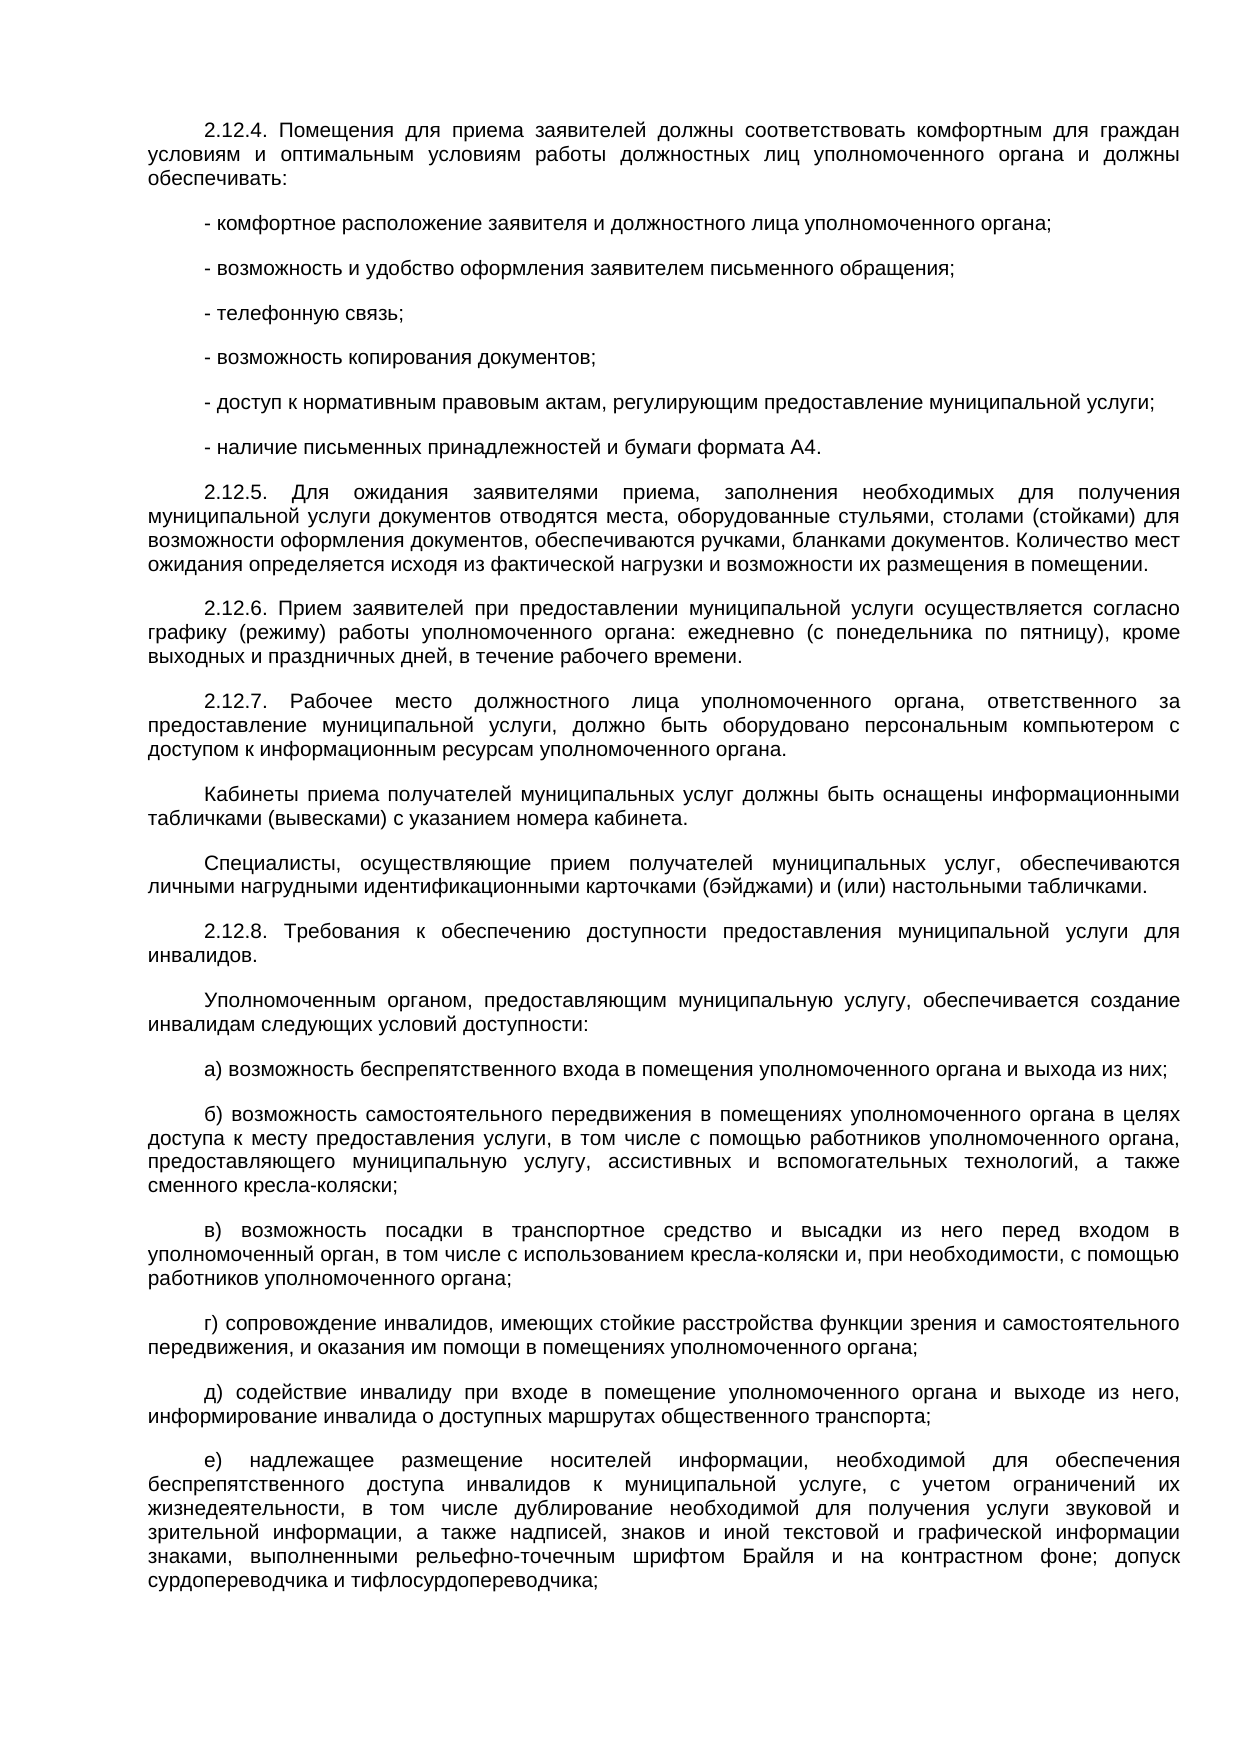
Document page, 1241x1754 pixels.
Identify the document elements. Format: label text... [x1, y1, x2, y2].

text 2.12.8. Требования к обеспечению доступности предоставления муниципальной услуги для инвалидов. [148, 919, 1181, 967]
text 2.12.5. Для ожидания заявителями приема, заполнения необходимых для получения муниципальной услуги документов отводятся места, оборудованные стульями, столами (стойками) для возможности оформления документов, обеспечиваются ручками, бланками документов. Количество мест ожидания определяется исходя из фактической нагрузки и возможности их размещения в помещении. [148, 479, 1181, 575]
text - доступ к нормативным правовым актам, регулирующим предоставление муниципальной услуги; [148, 390, 1181, 414]
text б) возможность самостоятельного передвижения в помещениях уполномоченного органа в целях доступа к месту предоставления услуги, в том числе с помощью работников уполномоченного органа, предоставляющего муниципальную услугу, ассистивных и вспомогательных технологий, а также сменного кресла-коляски; [148, 1101, 1181, 1197]
text а) возможность беспрепятственного входа в помещения уполномоченного органа и выхода из них; [148, 1057, 1181, 1081]
text Кабинеты приема получателей муниципальных услуг должны быть оснащены информационными табличками (вывесками) с указанием номера кабинета. [148, 782, 1181, 829]
text Уполномоченным органом, предоставляющим муниципальную услугу, обеспечивается создание инвалидам следующих условий доступности: [148, 988, 1181, 1036]
text е) надлежащее размещение носителей информации, необходимой для обеспечения беспрепятственного доступа инвалидов к муниципальной услуге, с учетом ограничений их жизнедеятельности, в том числе дублирование необходимой для получения услуги звуковой и зрительной информации, а также надписей, знаков и иной текстовой и графической информации знаками, выполненными рельефно-точечным шрифтом Брайля и на контрастном фоне; допуск сурдопереводчика и тифлосурдопереводчика; [148, 1448, 1181, 1592]
text - телефонную связь; [148, 300, 1181, 324]
text Специалисты, осуществляющие прием получателей муниципальных услуг, обеспечиваются личными нагрудными идентификационными карточками (бэйджами) и (или) настольными табличками. [148, 850, 1181, 898]
text 2.12.6. Прием заявителей при предоставлении муниципальной услуги осуществляется согласно графику (режиму) работы уполномоченного органа: ежедневно (с понедельника по пятницу), кроме выходных и праздничных дней, в течение рабочего времени. [148, 596, 1181, 668]
text 2.12.4. Помещения для приема заявителей должны соответствовать комфортным для граждан условиям и оптимальным условиям работы должностных лиц уполномоченного органа и должны обеспечивать: [148, 118, 1181, 190]
text - комфортное расположение заявителя и должностного лица уполномоченного органа; [148, 211, 1181, 235]
text д) содействие инвалиду при входе в помещение уполномоченного органа и выходе из него, информирование инвалида о доступных маршрутах общественного транспорта; [148, 1379, 1181, 1427]
text в) возможность посадки в транспортное средство и высадки из него перед входом в уполномоченный орган, в том числе с использованием кресла-коляски и, при необходимости, с помощью работников уполномоченного органа; [148, 1218, 1181, 1290]
text - наличие письменных принадлежностей и бумаги формата А4. [148, 435, 1181, 459]
text - возможность копирования документов; [148, 345, 1181, 369]
text г) сопровождение инвалидов, имеющих стойкие расстройства функции зрения и самостоятельного передвижения, и оказания им помощи в помещениях уполномоченного органа; [148, 1311, 1181, 1359]
text 2.12.7. Рабочее место должностного лица уполномоченного органа, ответственного за предоставление муниципальной услуги, должно быть оборудовано персональным компьютером с доступом к информационным ресурсам уполномоченного органа. [148, 689, 1181, 761]
text - возможность и удобство оформления заявителем письменного обращения; [148, 256, 1181, 279]
